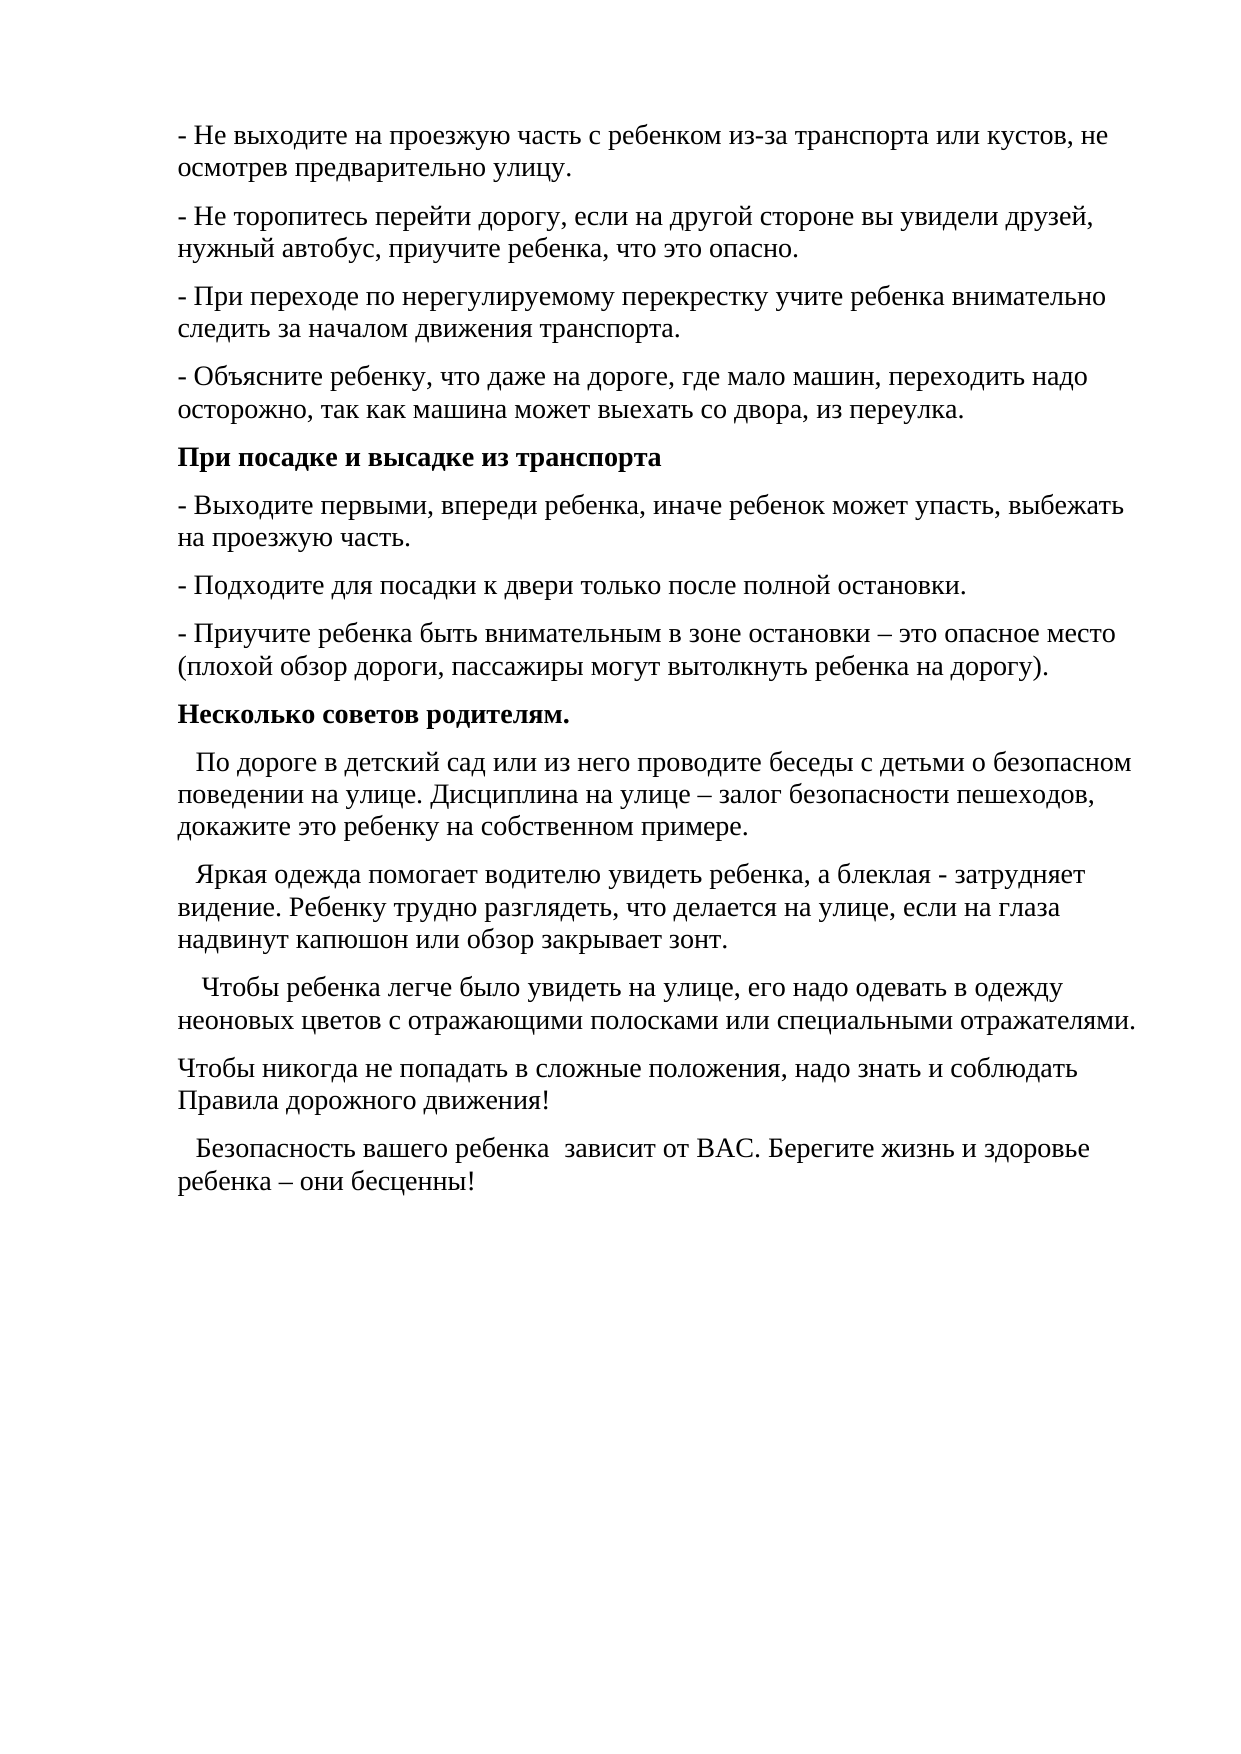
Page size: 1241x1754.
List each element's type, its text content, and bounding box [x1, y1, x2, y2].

text - Приучите ребенка быть внимательным в зоне остановки – это опасное место (плохой обзор дороги, пассажиры могут вытолкнуть ребенка на дорогу). [177, 616, 1152, 681]
text - Подходите для посадки к двери только после полной остановки. [177, 568, 1152, 601]
text - При переходе по нерегулируемому перекрестку учите ребенка внимательно следить за началом движения транспорта. [177, 279, 1152, 344]
text - Не выходите на проезжую часть с ребенком из-за транспорта или кустов, не осмотрев предварительно улицу. [177, 118, 1152, 183]
text При посадке и высадке из транспорта [177, 440, 1152, 472]
text Чтобы ребенка легче было увидеть на улице, его надо одевать в одежду неоновых цветов с отражающими полосками или специальными отражателями. [177, 970, 1152, 1035]
text - Объясните ребенку, что даже на дороге, где мало машин, переходить надо осторожно, так как машина может выехать со двора, из переулка. [177, 359, 1152, 424]
text Несколько советов родителям. [177, 697, 1152, 729]
text По дороге в детский сад или из него проводите беседы с детьми о безопасном поведении на улице. Дисциплина на улице – залог безопасности пешеходов, докажите это ребенку на собственном примере. [177, 745, 1152, 842]
text Чтобы никогда не попадать в сложные положения, надо знать и соблюдать Правила дорожного движения! [177, 1051, 1152, 1116]
text - Не торопитесь перейти дорогу, если на другой стороне вы увидели друзей, нужный автобус, приучите ребенка, что это опасно. [177, 198, 1152, 263]
text - Выходите первыми, впереди ребенка, иначе ребенок может упасть, выбежать на проезжую часть. [177, 488, 1152, 553]
text Безопасность вашего ребенка зависит от ВАС. Берегите жизнь и здоровье ребенка – они бесценны! [177, 1131, 1152, 1196]
text Яркая одежда помогает водителю увидеть ребенка, а блеклая - затрудняет видение. Ребенку трудно разглядеть, что делается на улице, если на глаза надвинут капюшон или обзор закрывает зонт. [177, 857, 1152, 955]
